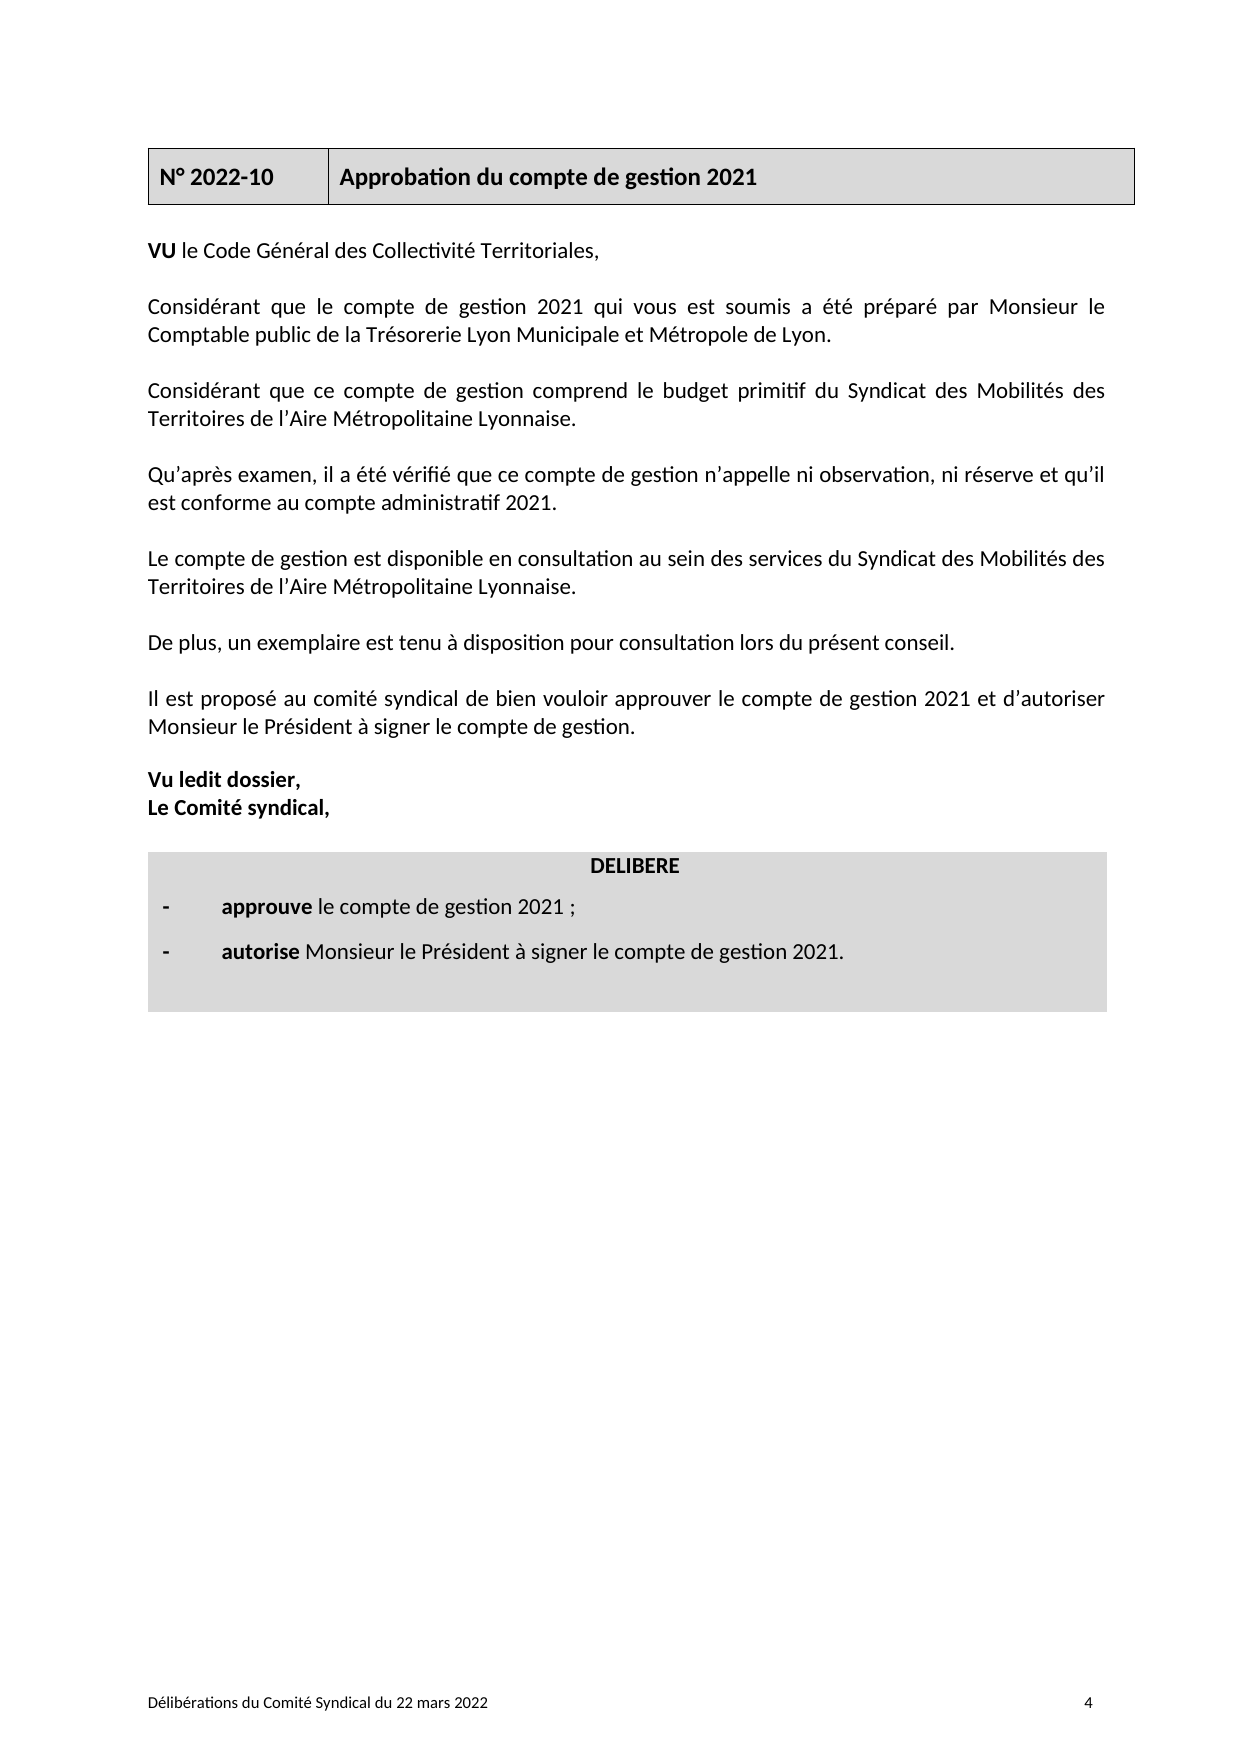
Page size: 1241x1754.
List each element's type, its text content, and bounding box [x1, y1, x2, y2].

text De plus, un exemplaire est tenu à disposition pour consultation lors du présent conseil. [148, 628, 1107, 656]
list approuve le compte de gestion 2021 ; [148, 892, 1107, 920]
text Vu ledit dossier, [148, 765, 1107, 793]
list autorise Monsieur le Président à signer le compte de gestion 2021. [148, 937, 1107, 965]
text Considérant que le compte de gestion 2021 qui vous est soumis a été préparé par Monsieur le Comptable public de la Trésorerie Lyon Municipale et Métropole de Lyon. [148, 292, 1107, 348]
table_header Approbation du compte de gestion 2021 [329, 149, 1134, 204]
table_header N° 2022-10 [149, 149, 328, 204]
text Qu’après examen, il a été vérifié que ce compte de gestion n’appelle ni observation, ni réserve et qu’il est conforme au compte administratif 2021. [148, 460, 1107, 516]
text Le Comité syndical, [148, 793, 1107, 821]
text DELIBERE [148, 852, 1107, 880]
text VU le Code Général des Collectivité Territoriales, [148, 236, 1107, 264]
text Considérant que ce compte de gestion comprend le budget primitif du Syndicat des Mobilités des Territoires de l’Aire Métropolitaine Lyonnaise. [148, 376, 1107, 432]
text Le compte de gestion est disponible en consultation au sein des services du Syndicat des Mobilités des Territoires de l’Aire Métropolitaine Lyonnaise. [148, 544, 1107, 600]
text Il est proposé au comité syndical de bien vouloir approuver le compte de gestion 2021 et d’autoriser Monsieur le Président à signer le compte de gestion. [148, 684, 1107, 740]
